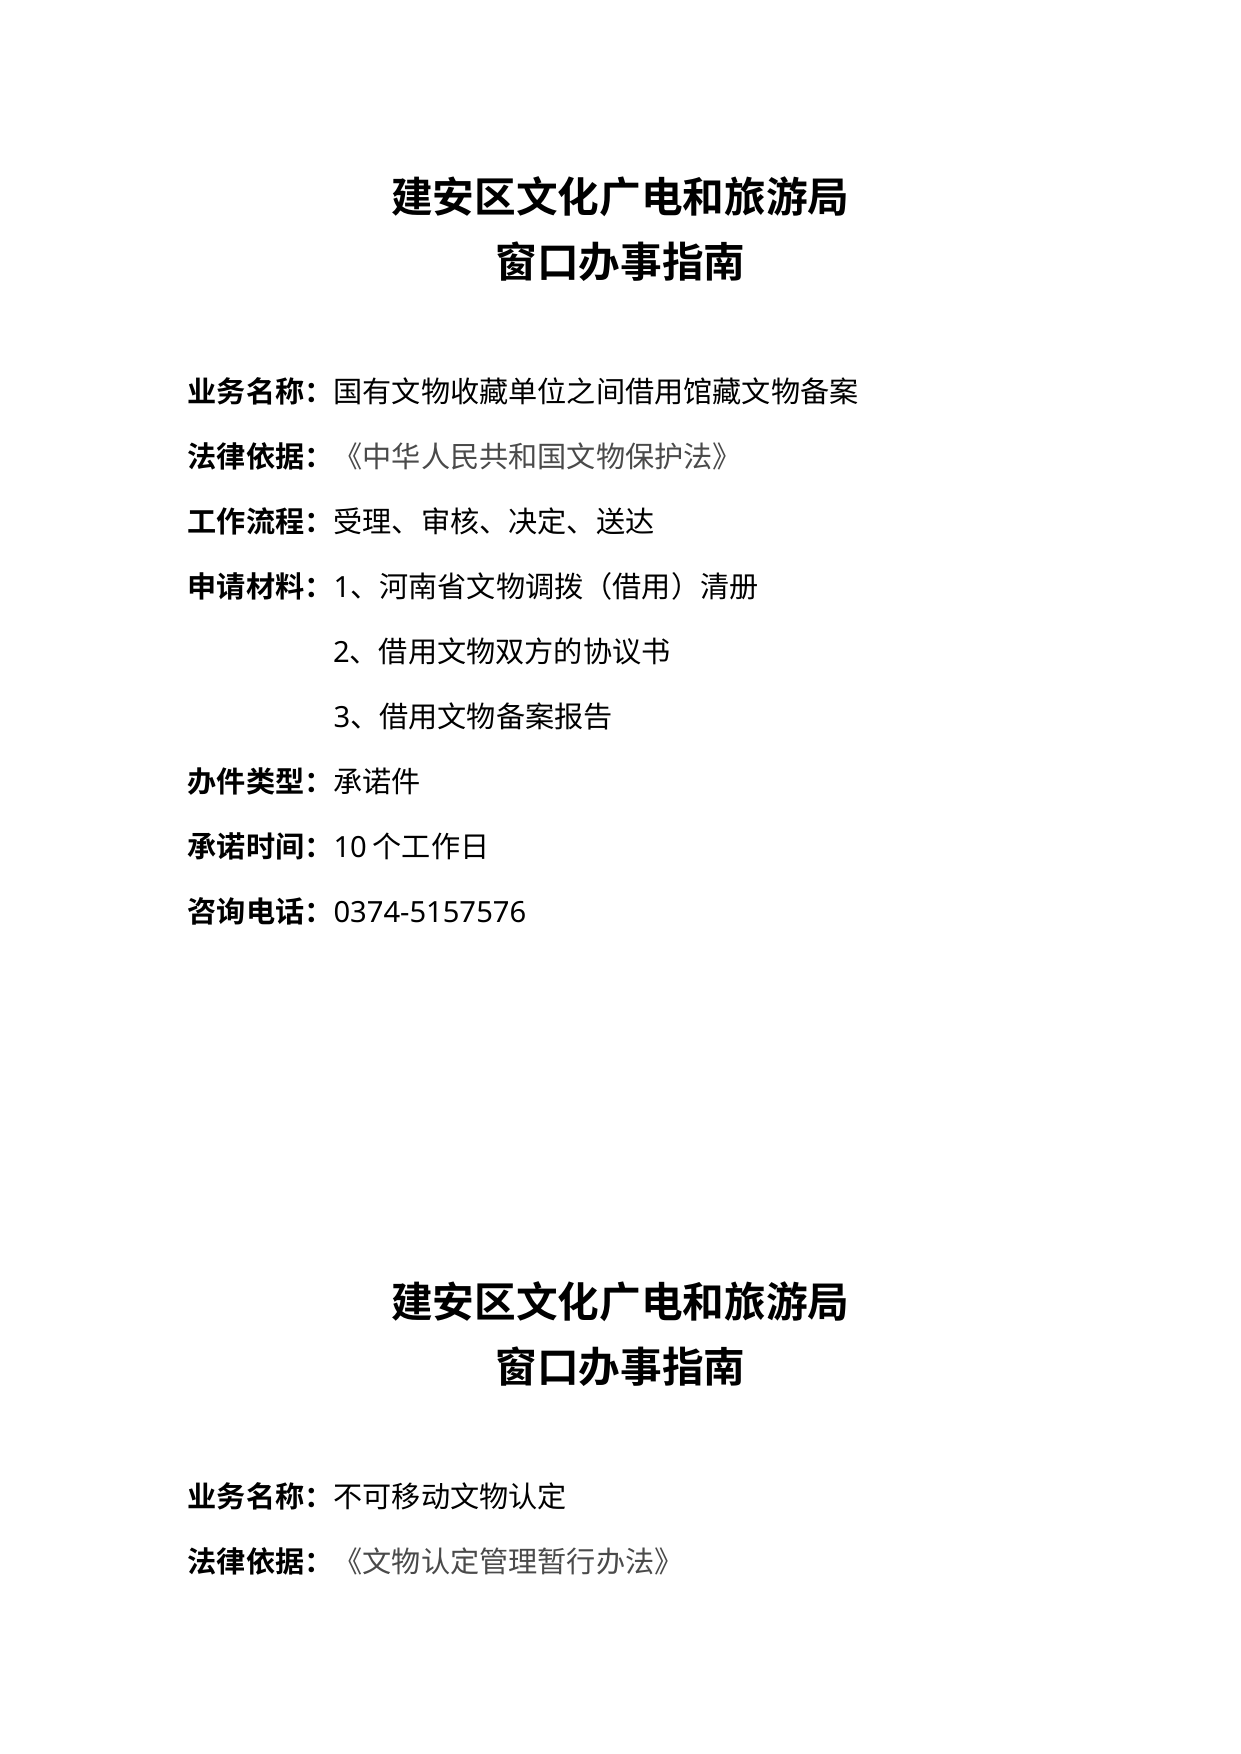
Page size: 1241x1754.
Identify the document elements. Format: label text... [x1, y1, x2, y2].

text 咨询电话：0374-5157576 [187, 877, 1053, 942]
text 2、借用文物双方的协议书 [333, 617, 1053, 682]
text 窗口办事指南 [187, 1332, 1053, 1397]
text 承诺时间：10个工作日 [187, 812, 1053, 877]
text 窗口办事指南 [187, 227, 1053, 292]
list 3、借用文物备案报告 [187, 682, 1053, 747]
text 工作流程：受理、审核、决定、送达 [187, 487, 1053, 552]
text 法律依据：《中华人民共和国文物保护法》 [187, 422, 1053, 487]
text 法律依据：《文物认定管理暂行办法》 [187, 1527, 1053, 1592]
text 业务名称：国有文物收藏单位之间借用馆藏文物备案 [187, 357, 1053, 422]
text 建安区文化广电和旅游局 [187, 1267, 1053, 1332]
text 建安区文化广电和旅游局 [187, 162, 1053, 227]
text 办件类型：承诺件 [187, 747, 1053, 812]
text 申请材料：1、河南省文物调拨（借用）清册 [187, 552, 1053, 617]
text 业务名称：不可移动文物认定 [187, 1462, 1053, 1527]
